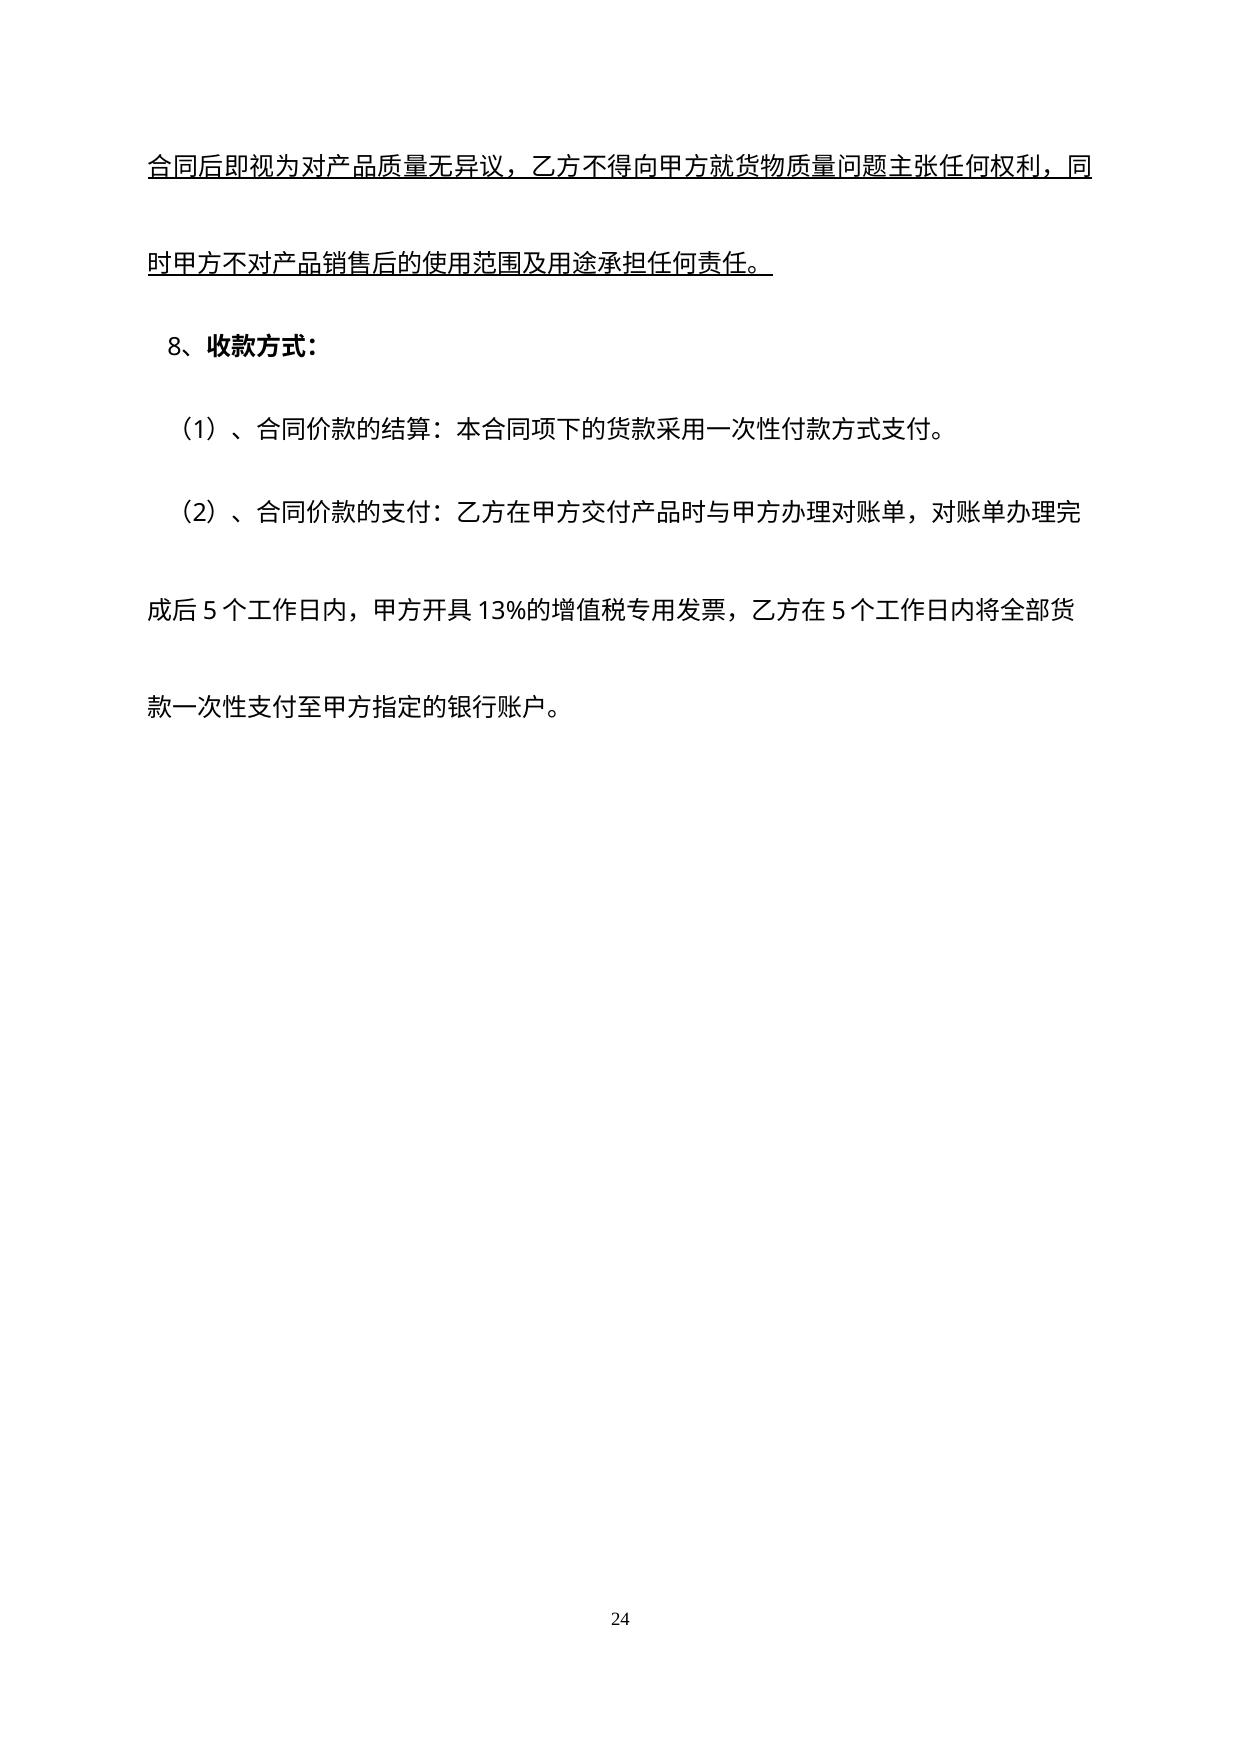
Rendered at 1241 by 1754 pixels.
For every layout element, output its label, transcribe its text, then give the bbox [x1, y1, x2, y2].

text 8、收款方式： [148, 312, 1092, 377]
text （1）、合同价款的结算：本合同项下的货款采用一次性付款方式支付。 [148, 395, 1092, 460]
text （2）、合同价款的支付：乙方在甲方交付产品时与甲方办理对账单，对账单办理完成后5个工作日内，甲方开具13%的增值税专用发票，乙方在5个工作日内将全部货款一次性支付至甲方指定的银行账户。 [148, 478, 1092, 738]
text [148, 132, 1092, 177]
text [148, 179, 1092, 294]
